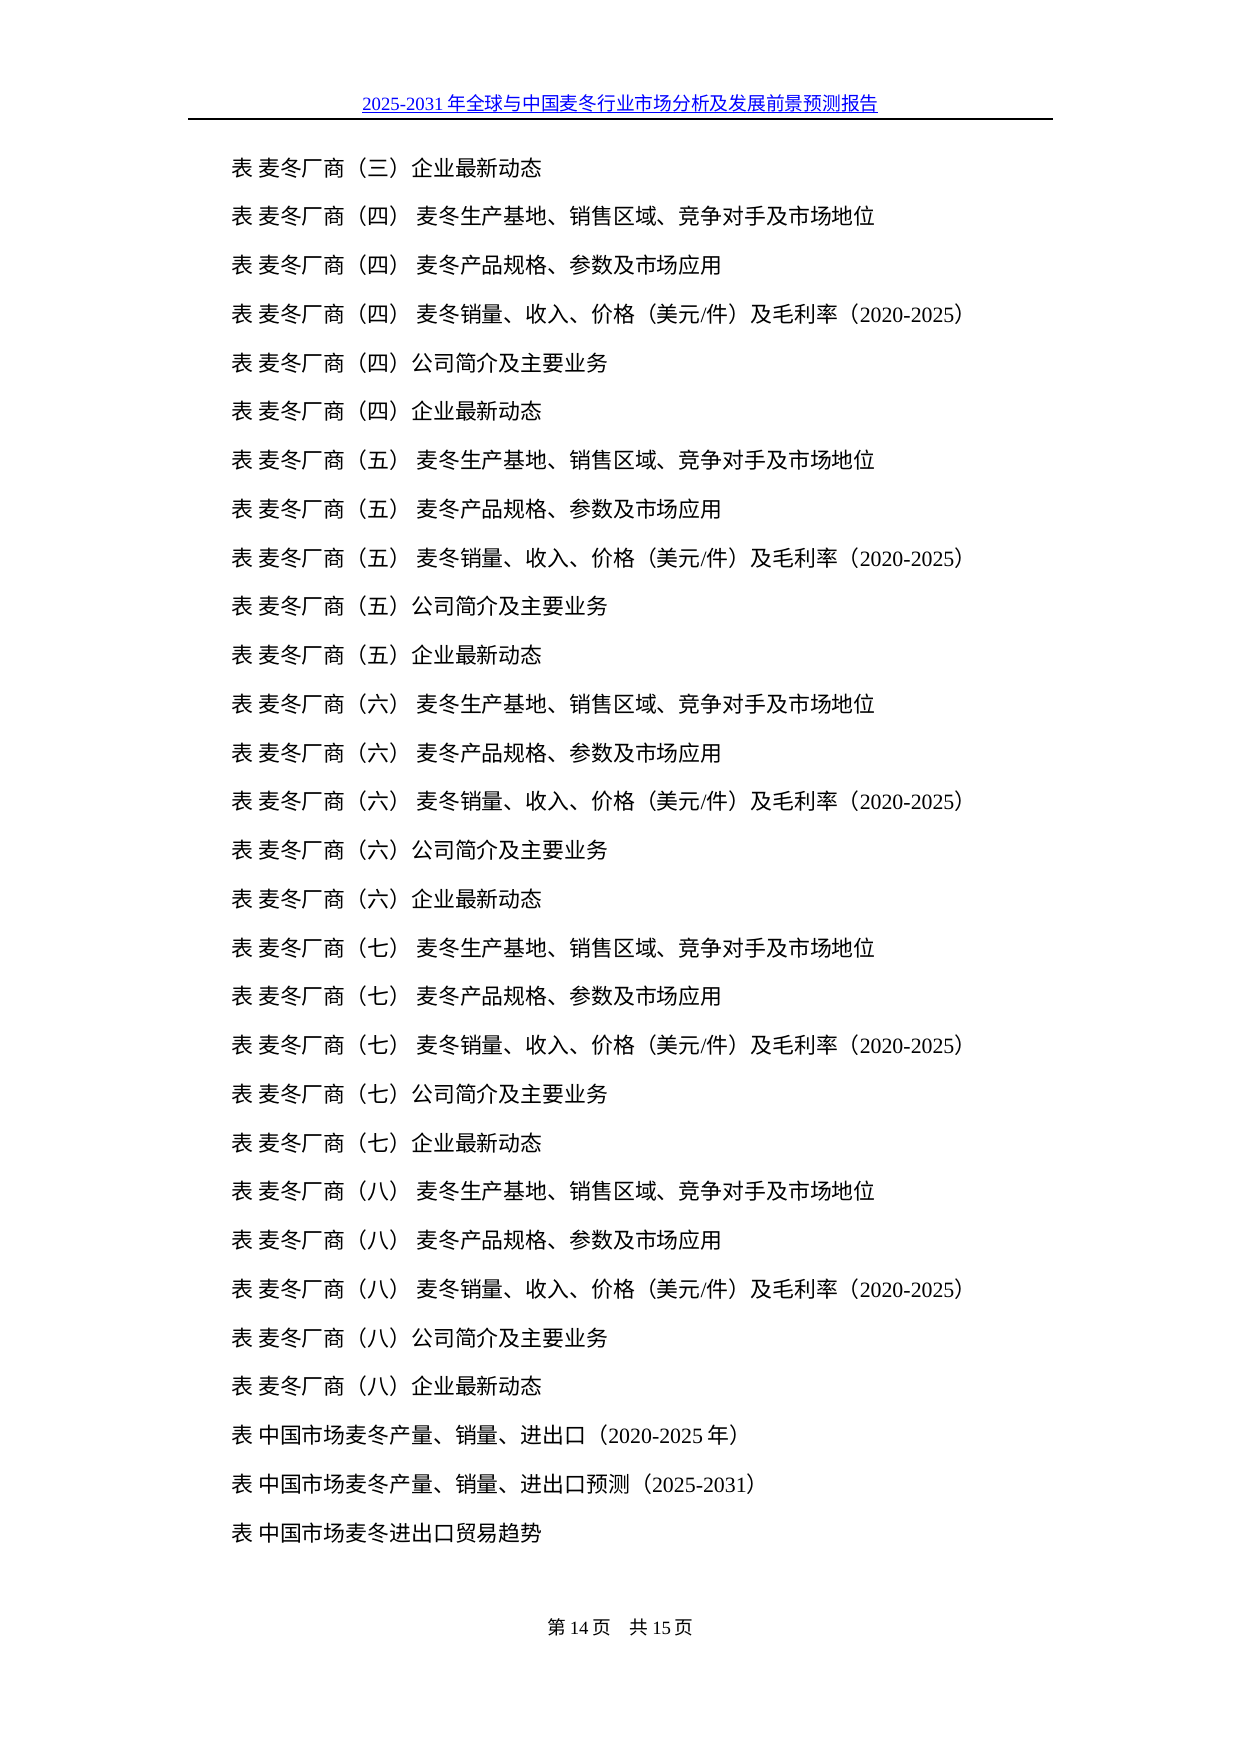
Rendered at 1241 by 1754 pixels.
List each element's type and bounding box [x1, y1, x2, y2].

text [187, 150, 1053, 1548]
